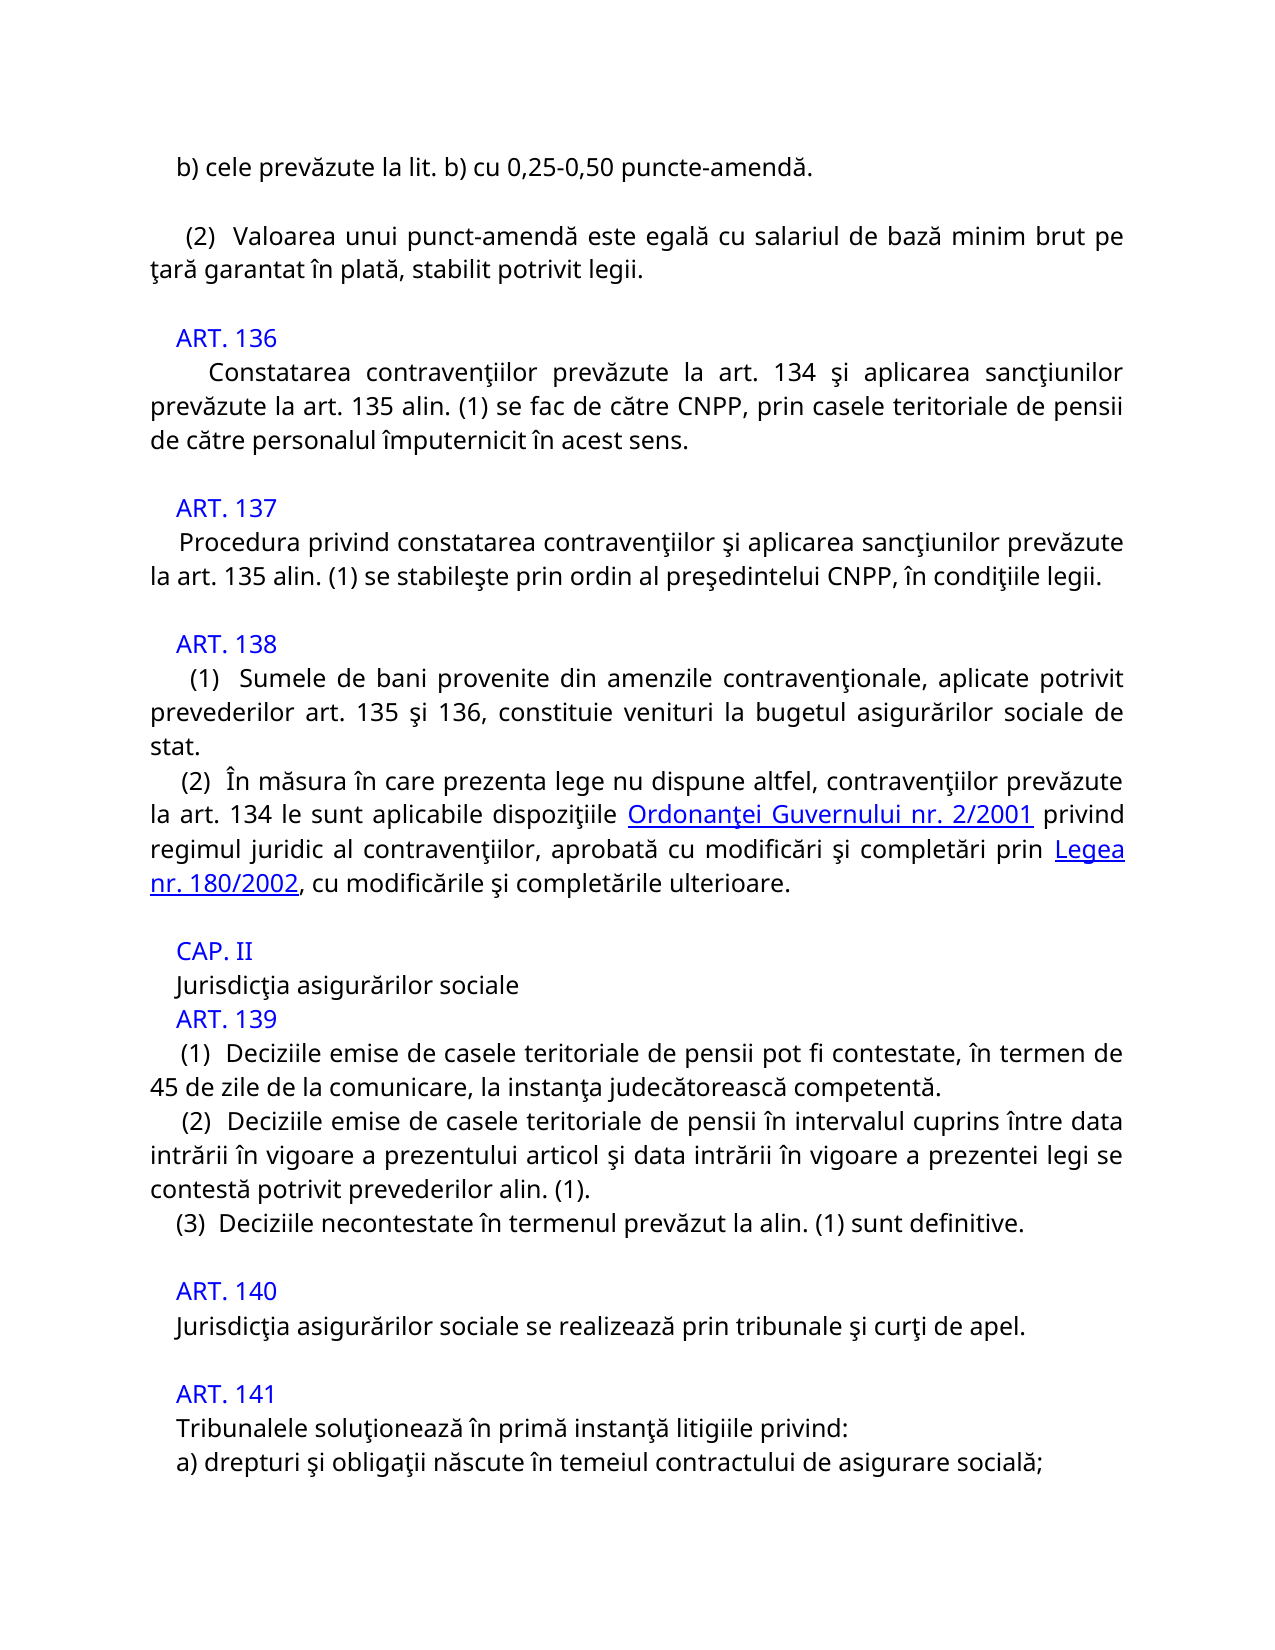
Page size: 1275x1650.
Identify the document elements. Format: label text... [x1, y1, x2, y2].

text Jurisdicţia asigurărilor sociale [150, 967, 1125, 1002]
text Procedura privind constatarea contravenţiilor şi aplicarea sancţiunilor prevăzute la art. 135 alin. (1) se stabileşte prin ordin al preşedintelui CNPP, în condiţiile legii. [150, 525, 1125, 593]
text a) drepturi şi obligaţii născute în temeiul contractului de asigurare socială; [150, 1444, 1125, 1478]
text ART. 139 [150, 1002, 1125, 1036]
text CAP. II [150, 933, 1125, 967]
text ART. 136 [150, 320, 1125, 354]
text b) cele prevăzute la lit. b) cu 0,25-0,50 puncte-amendă. [150, 150, 1125, 184]
text Jurisdicţia asigurărilor sociale se realizează prin tribunale şi curţi de apel. [150, 1308, 1125, 1342]
text (3) Deciziile necontestate în termenul prevăzut la alin. (1) sunt definitive. [150, 1206, 1125, 1240]
text (2) În măsura în care prezenta lege nu dispune altfel, contravenţiilor prevăzute la art. 134 le sunt aplicabile dispoziţiile <LLNK 12001 2132 3Q1 0 32>Ordonanţei Guvernului nr. 2/2001 privind regimul juridic al contravenţiilor, aprobată cu modificări şi completări prin <LLNK 12002 180 10 201 0 18>Legea nr. 180/2002, cu modificările şi completările ulterioare. [150, 763, 1125, 899]
text (2) Deciziile emise de casele teritoriale de pensii în intervalul cuprins între data intrării în vigoare a prezentului articol şi data intrării în vigoare a prezentei legi se contestă potrivit prevederilor alin. (1). [150, 1104, 1125, 1206]
text (1) Sumele de bani provenite din amenzile contravenţionale, aplicate potrivit prevederilor art. 135 şi 136, constituie venituri la bugetul asigurărilor sociale de stat. [150, 661, 1125, 763]
text ART. 140 [150, 1274, 1125, 1308]
text (2) Valoarea unui punct-amendă este egală cu salariul de bază minim brut pe ţară garantat în plată, stabilit potrivit legii. [150, 218, 1125, 286]
text (1) Deciziile emise de casele teritoriale de pensii pot fi contestate, în termen de 45 de zile de la comunicare, la instanţa judecătorească competentă. [150, 1036, 1125, 1104]
text Tribunalele soluţionează în primă instanţă litigiile privind: [150, 1410, 1125, 1444]
text Constatarea contravenţiilor prevăzute la art. 134 şi aplicarea sancţiunilor prevăzute la art. 135 alin. (1) se fac de către CNPP, prin casele teritoriale de pensii de către personalul împuternicit în acest sens. [150, 354, 1125, 457]
text ART. 138 [150, 627, 1125, 661]
text ART. 141 [150, 1376, 1125, 1410]
text ART. 137 [150, 491, 1125, 525]
